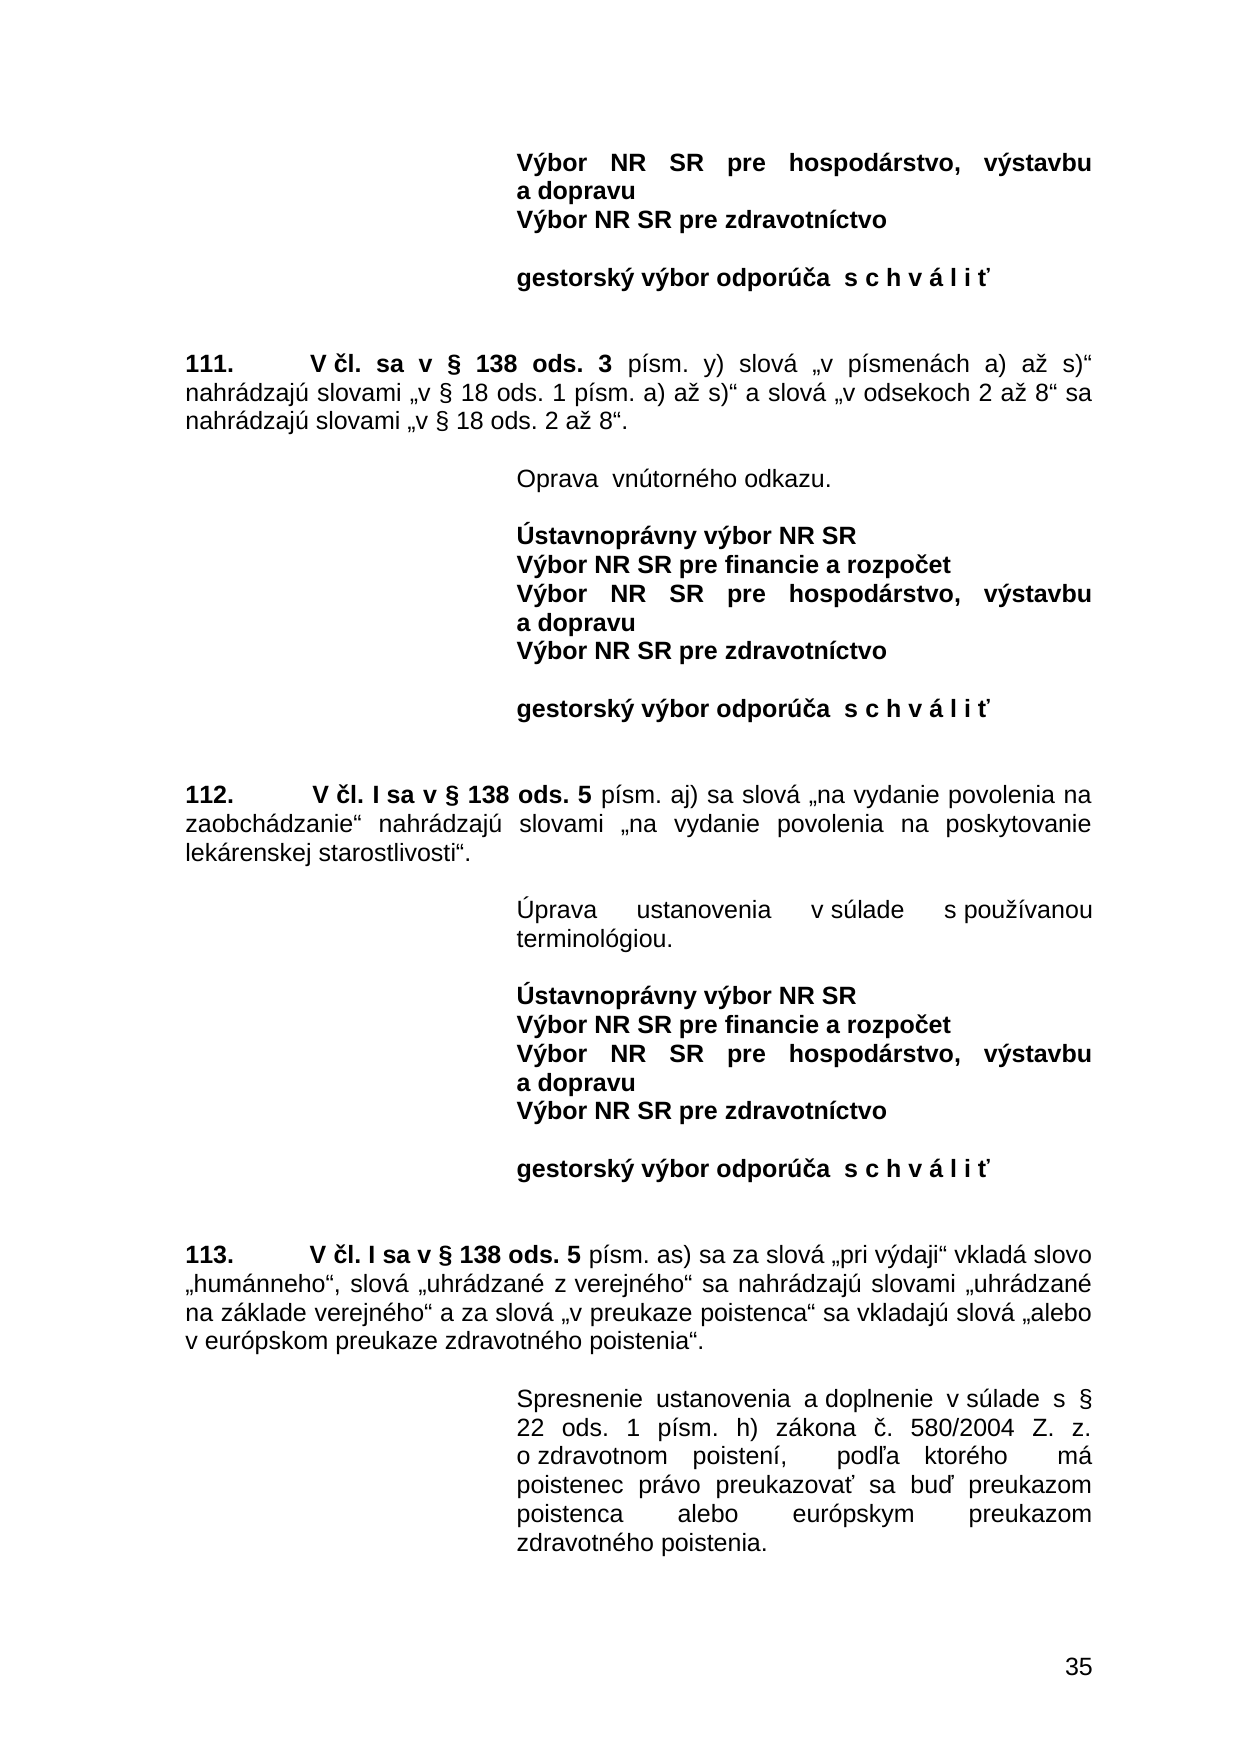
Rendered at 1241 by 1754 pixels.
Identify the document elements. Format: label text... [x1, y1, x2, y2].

text Výbor NR SR pre zdravotníctvo [516, 1096, 1093, 1125]
text Úprava ustanovenia v súlade s používanou terminológiou. [516, 895, 1093, 953]
text Výbor NR SR pre zdravotníctvo [516, 205, 1093, 234]
text Spresnenie ustanovenia a doplnenie v súlade s § 22 ods. 1 písm. h) zákona č. 580/2004 Z. z. o zdravotnom poistení, podľa ktorého má poistenec právo preukazovať sa buď preukazom poistenca alebo európskym preukazom zdravotného poistenia. [516, 1384, 1093, 1556]
text gestorský výbor odporúča s c h v á l i ť [516, 694, 1093, 723]
list V čl. I sa v § 138 ods. 5 písm. aj) sa slová „na vydanie povolenia na zaobchádzanie“ nahrádzajú slovami „na vydanie povolenia na poskytovanie lekárenskej starostlivosti“. [185, 780, 1093, 866]
text Ústavnoprávny výbor NR SR [516, 981, 1093, 1010]
list V čl. sa v § 138 ods. 3 písm. y) slová „v písmenách a) až s)“ nahrádzajú slovami „v § 18 ods. 1 písm. a) až s)“ a slová „v odsekoch 2 až 8“ sa nahrádzajú slovami „v § 18 ods. 2 až 8“. [185, 349, 1093, 435]
text gestorský výbor odporúča s c h v á l i ť [516, 263, 1093, 291]
text Výbor NR SR pre zdravotníctvo [516, 636, 1093, 665]
text Výbor NR SR pre hospodárstvo, výstavbu a dopravu [516, 148, 1093, 205]
text Výbor NR SR pre financie a rozpočet [516, 1010, 1093, 1039]
text gestorský výbor odporúča s c h v á l i ť [516, 1154, 1093, 1183]
text Výbor NR SR pre hospodárstvo, výstavbu a dopravu [516, 579, 1093, 636]
text Výbor NR SR pre hospodárstvo, výstavbu a dopravu [516, 1039, 1093, 1096]
text Oprava vnútorného odkazu. [443, 464, 1093, 493]
text Ústavnoprávny výbor NR SR [516, 521, 1093, 550]
list V čl. I sa v § 138 ods. 5 písm. as) sa za slová „pri výdaji“ vkladá slovo „humánneho“, slová „uhrádzané z verejného“ sa nahrádzajú slovami „uhrádzané na základe verejného“ a za slová „v preukaze poistenca“ sa vkladajú slová „alebo v európskom preukaze zdravotného poistenia“. [185, 1240, 1093, 1355]
text Výbor NR SR pre financie a rozpočet [516, 550, 1093, 579]
